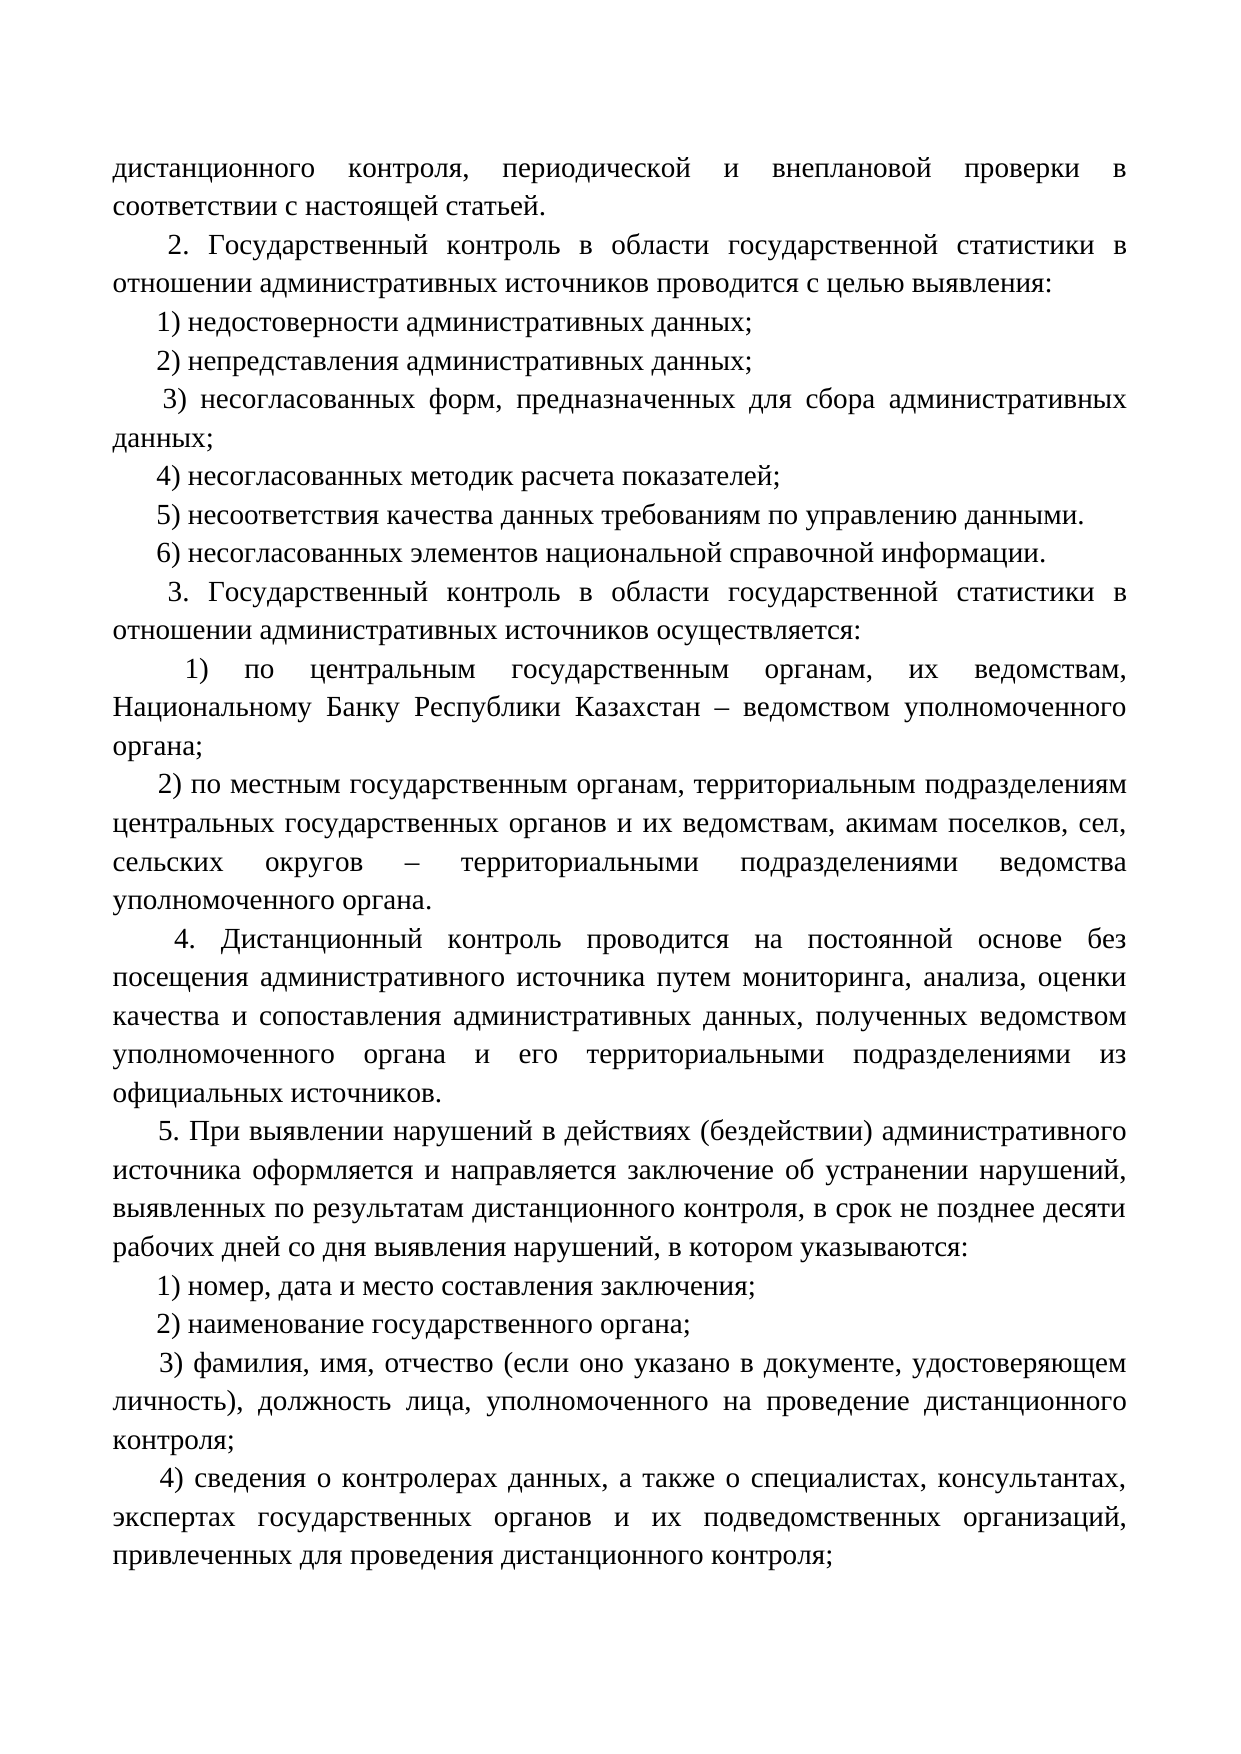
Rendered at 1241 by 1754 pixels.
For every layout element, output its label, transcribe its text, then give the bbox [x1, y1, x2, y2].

text 5) несоответствия качества данных требованиям по управлению данными. [112, 497, 1128, 530]
text 1) по центральным государственным органам, их ведомствам, Национальному Банку Республики Казахстан – ведомством уполномоченного органа; [112, 651, 1128, 762]
text 4) несогласованных методик расчета показателей; [112, 458, 1128, 492]
text 4) сведения о контролерах данных, а также о специалистах, консультантах, экспертах государственных органов и их подведомственных организаций, привлеченных для проведения дистанционного контроля; [112, 1460, 1128, 1571]
text 1) недостоверности административных данных; [112, 304, 1128, 338]
text 2) непредставления административных данных; [112, 343, 1128, 376]
text 4. Дистанционный контроль проводится на постоянной основе без посещения административного источника путем мониторинга, анализа, оценки качества и сопоставления административных данных, полученных ведомством уполномоченного органа и его территориальными подразделениями из официальных источников. [112, 921, 1128, 1108]
text 3) несогласованных форм, предназначенных для сбора административных данных; [112, 381, 1128, 453]
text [112, 150, 1128, 222]
text 2. Государственный контроль в области государственной статистики в отношении административных источников проводится с целью выявления: [112, 227, 1128, 299]
text 6) несогласованных элементов национальной справочной информации. [112, 535, 1128, 569]
text 3. Государственный контроль в области государственной статистики в отношении административных источников осуществляется: [112, 574, 1128, 646]
text 3) фамилия, имя, отчество (если оно указано в документе, удостоверяющем личность), должность лица, уполномоченного на проведение дистанционного контроля; [112, 1345, 1128, 1455]
text 1) номер, дата и место составления заключения; [112, 1268, 1128, 1301]
text 2) наименование государственного органа; [112, 1306, 1128, 1340]
text 2) по местным государственным органам, территориальным подразделениям центральных государственных органов и их ведомствам, акимам поселков, сел, сельских округов – территориальными подразделениями ведомства уполномоченного органа. [112, 767, 1128, 916]
text 5. При выявлении нарушений в действиях (бездействии) административного источника оформляется и направляется заключение об устранении нарушений, выявленных по результатам дистанционного контроля, в срок не позднее десяти рабочих дней со дня выявления нарушений, в котором указываются: [112, 1113, 1128, 1263]
